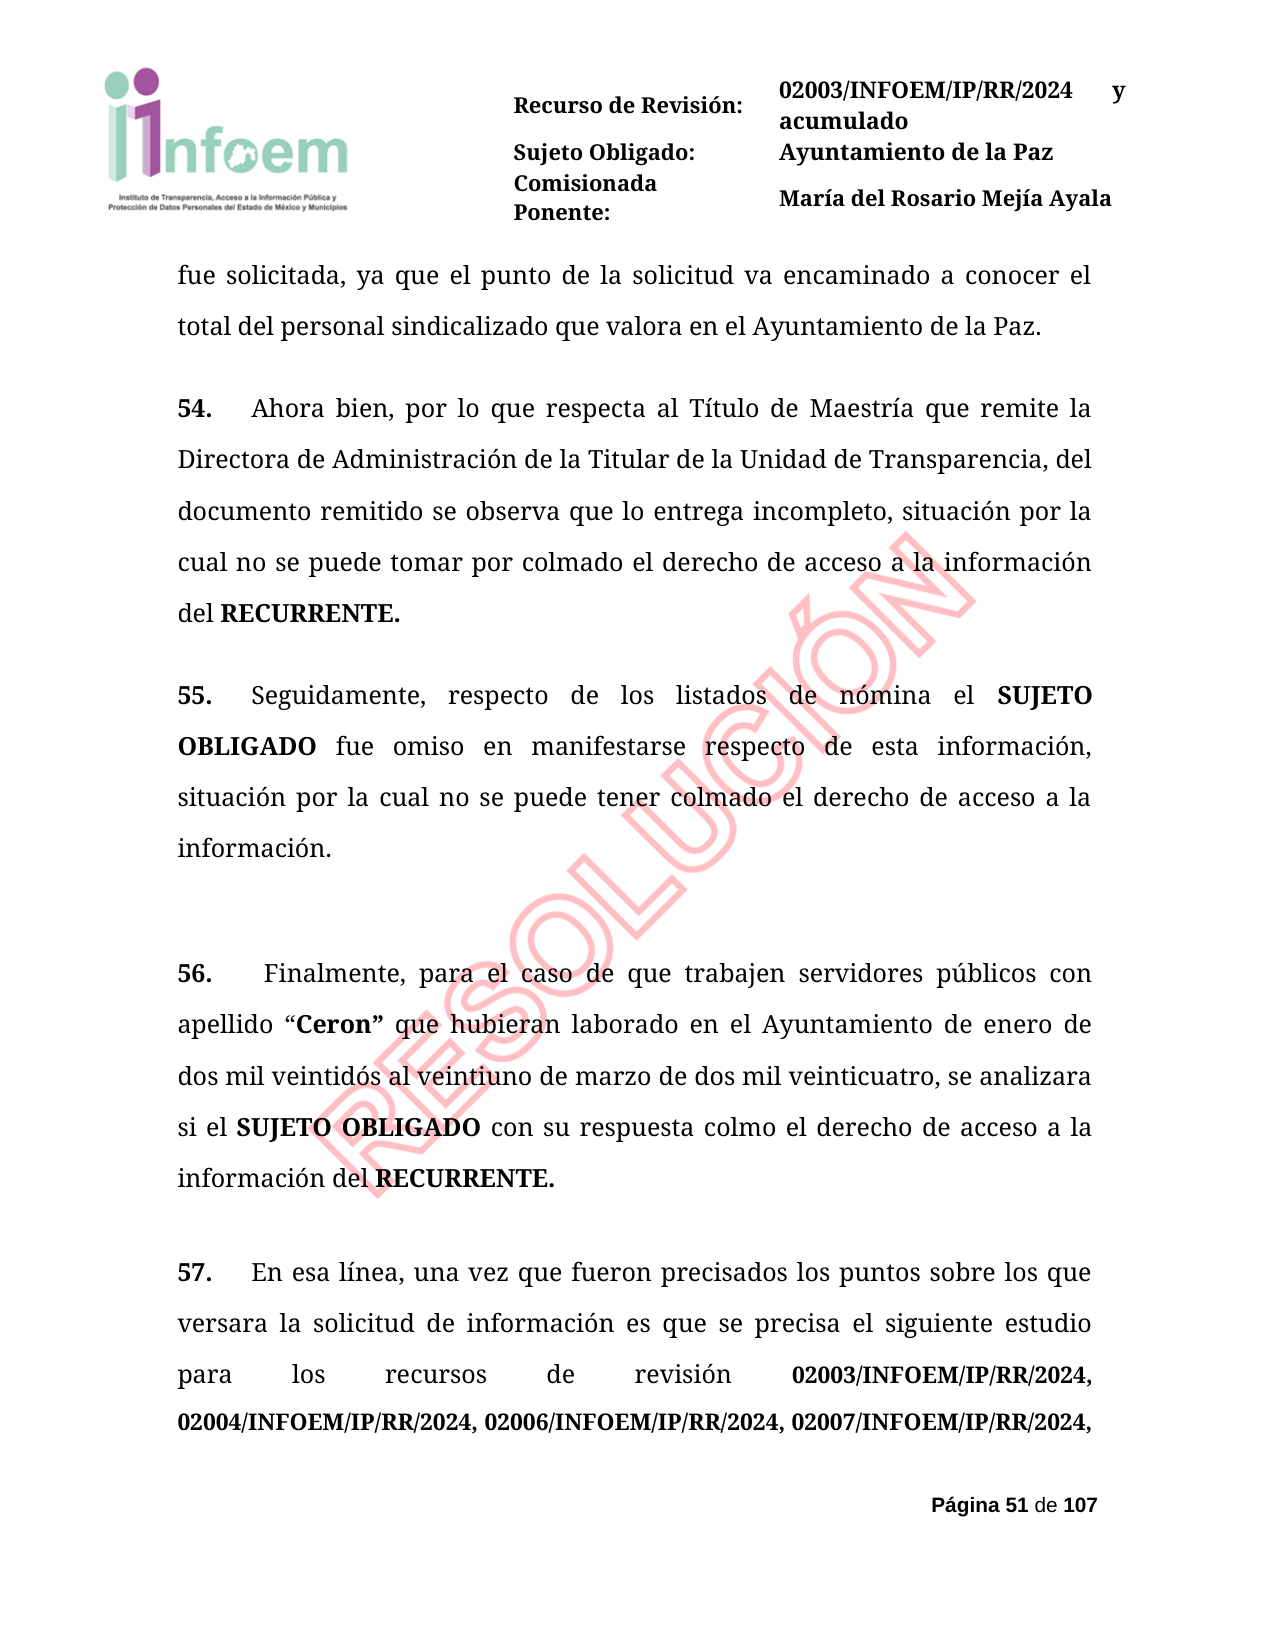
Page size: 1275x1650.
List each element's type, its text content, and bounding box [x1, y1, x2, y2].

list Ahora bien, por lo que respecta al Título de Maestría que remite la Directora de Administración de la Titular de la Unidad de Transparencia, del documento remitido se observa que lo entrega incompleto, situación por la cual no se puede tomar por colmado el derecho de acceso a la información del RECURRENTE. [177, 391, 1093, 629]
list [177, 258, 1093, 343]
picture [0, 7, 1267, 1650]
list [177, 1254, 1093, 1437]
list Seguidamente, respecto de los listados de nómina el SUJETO OBLIGADO fue omiso en manifestarse respecto de esta información, situación por la cual no se puede tener colmado el derecho de acceso a la información. [177, 677, 1093, 865]
list Finalmente, para el caso de que trabajen servidores públicos con apellido “Ceron” que hubieran laborado en el Ayuntamiento de enero de dos mil veintidós al veintiuno de marzo de dos mil veinticuatro, se analizara si el SUJETO OBLIGADO con su respuesta colmo el derecho de acceso a la información del RECURRENTE. [177, 956, 1093, 1194]
